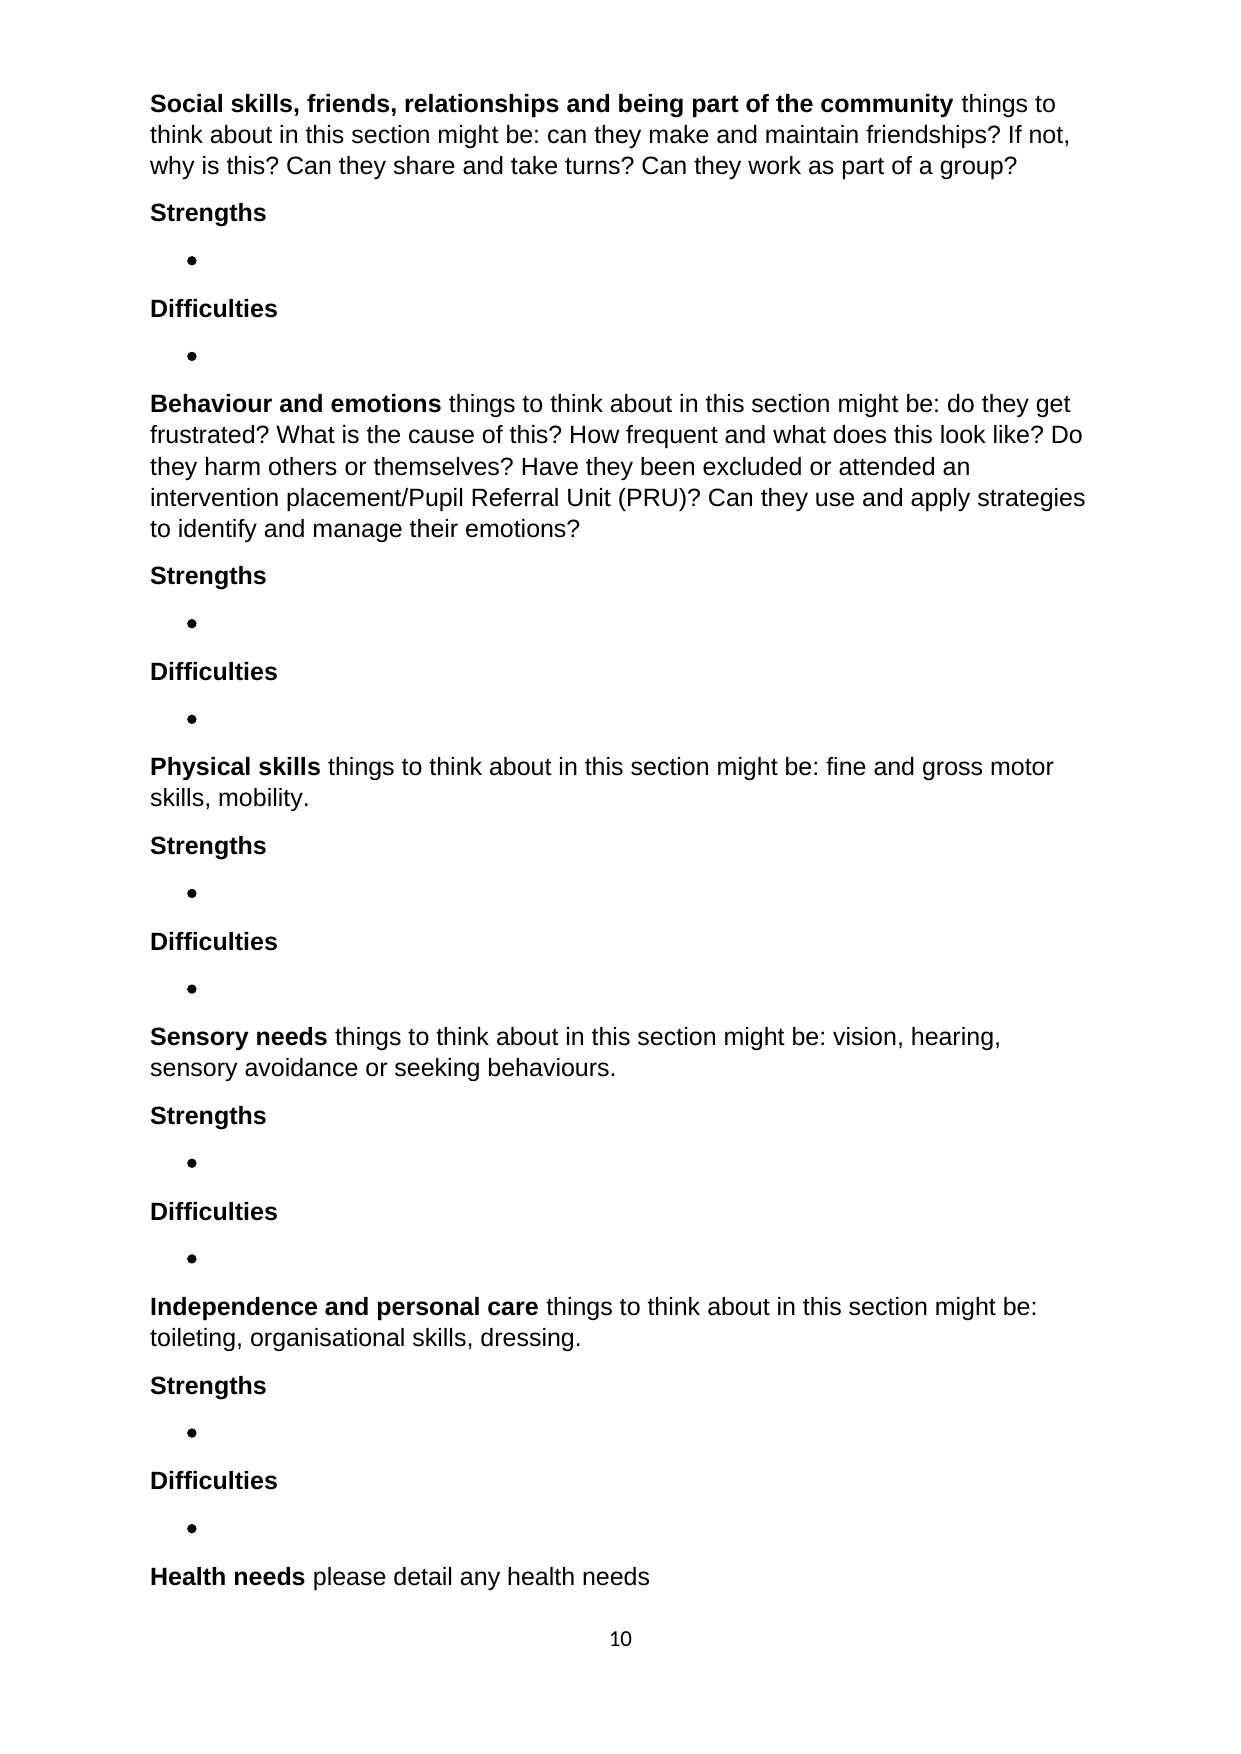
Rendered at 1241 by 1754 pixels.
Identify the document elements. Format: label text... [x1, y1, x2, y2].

text Strengths [150, 561, 1090, 590]
text Difficulties [150, 927, 1090, 955]
text Behaviour and emotions things to think about in this section might be: do they get frustrated? What is the cause of this? How frequent and what does this look like? Do they harm others or themselves? Have they been excluded or attended an intervention placement/Pupil Referral Unit (PRU)? Can they use and apply strategies to identify and manage their emotions? [150, 389, 1090, 542]
text Difficulties [150, 294, 1090, 323]
text Social skills, friends, relationships and being part of the community things to think about in this section might be: can they make and maintain friendships? If not, why is this? Can they share and take turns? Can they work as part of a group? [150, 89, 1090, 179]
text Independence and personal care things to think about in this section might be: toileting, organisational skills, dressing. [150, 1292, 1090, 1352]
text Difficulties [150, 1466, 1090, 1495]
text Physical skills things to think about in this section might be: fine and gross motor skills, mobility. [150, 752, 1090, 812]
text Strengths [150, 831, 1090, 860]
text Difficulties [150, 1196, 1090, 1225]
text Health needs please detail any health needs [150, 1562, 1090, 1591]
text Difficulties [150, 657, 1090, 686]
text Strengths [150, 1371, 1090, 1399]
text Sensory needs things to think about in this section might be: vision, hearing, sensory avoidance or seeking behaviours. [150, 1022, 1090, 1082]
text Strengths [150, 198, 1090, 227]
text Strengths [150, 1101, 1090, 1130]
